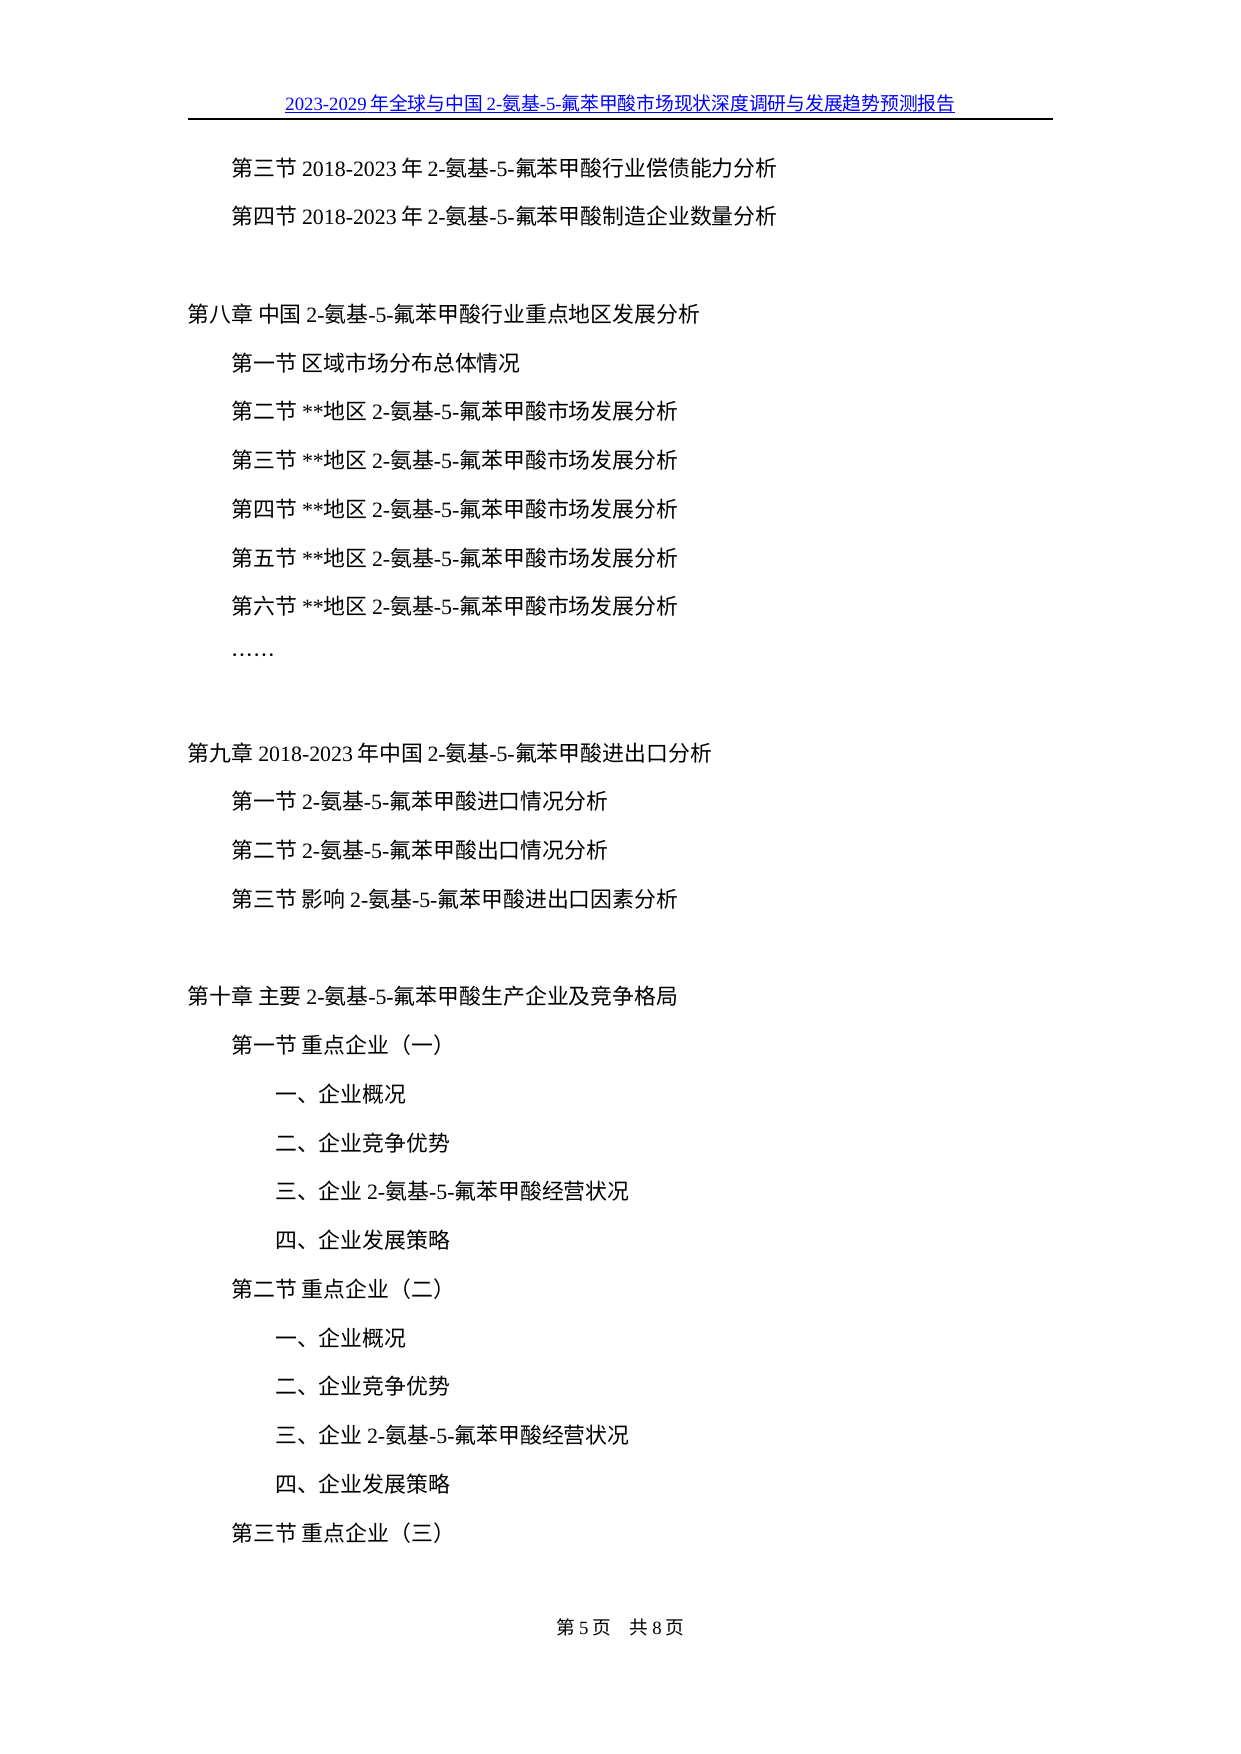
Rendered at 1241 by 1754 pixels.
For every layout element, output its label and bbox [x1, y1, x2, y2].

text [187, 150, 1053, 1548]
